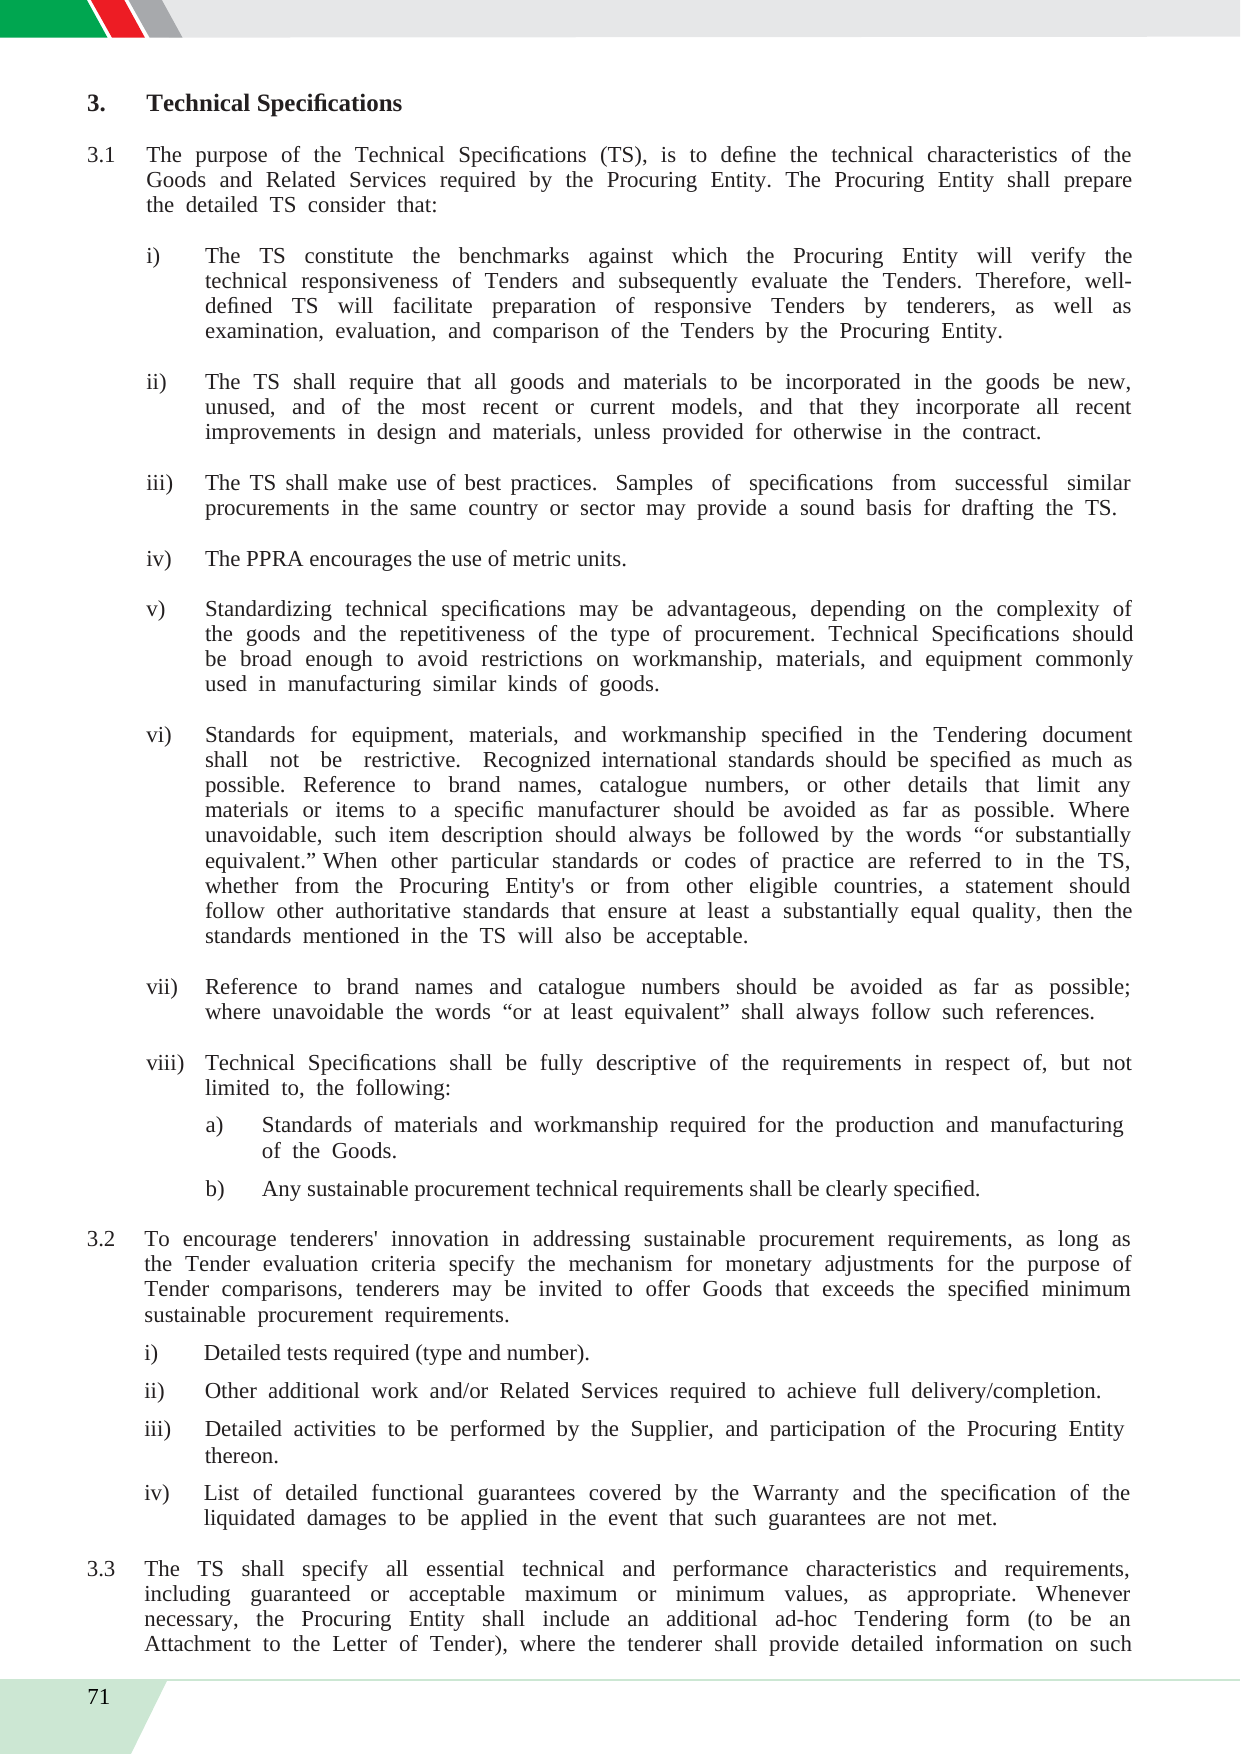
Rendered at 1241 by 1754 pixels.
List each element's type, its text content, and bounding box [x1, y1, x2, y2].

list Technical Speciﬁcations shall be fully descriptive of the requirements in respect of, but not limited to, the following: [146, 1050, 1134, 1100]
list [87, 1556, 1134, 1657]
list The TS shall require that all goods and materials to be incorporated in the goods be new, unused, and of the most recent or current models, and that they incorporate all recent improvements in design and materials, unless provided for otherwise in the contract. [146, 369, 1134, 444]
list Reference to brand names and catalogue numbers should be avoided as far as possible; where unavoidable the words “or at least equivalent” shall always follow such references. [146, 974, 1134, 1024]
list The PPRA encourages the use of metric units. [146, 545, 1165, 571]
list Any sustainable procurement technical requirements shall be clearly speciﬁed. [205, 1175, 1165, 1201]
list To encourage tenderers' innovation in addressing sustainable procurement requirements, as long as the Tender evaluation criteria specify the mechanism for monetary adjustments for the purpose of Tender comparisons, tenderers may be invited to offer Goods that exceeds the speciﬁed minimum sustainable procurement requirements. [87, 1227, 1134, 1327]
list List of detailed functional guarantees covered by the Warranty and the speciﬁcation of the liquidated damages to be applied in the event that such guarantees are not met. [144, 1481, 1134, 1531]
list Standards for equipment, materials, and workmanship speciﬁed in the Tendering document shall not be restrictive. Recognized international standards should be speciﬁed as much as possible. Reference to brand names, catalogue numbers, or other details that limit any materials or items to a speciﬁc manufacturer should be avoided as far as possible. Where unavoidable, such item description should always be followed by the words “or substantially equivalent.” When other particular standards or codes of practice are referred to in the TS, whether from the Procuring Entity's or from other eligible countries, a statement should follow other authoritative standards that ensure at least a substantially equal quality, then the standards mentioned in the TS will also be acceptable. [146, 722, 1134, 948]
list The TS shall make use of best practices. Samples of speciﬁcations from successful similar procurements in the same country or sector may provide a sound basis for drafting the TS. [146, 470, 1134, 520]
list The TS constitute the benchmarks against which the Procuring Entity will verify the technical responsiveness of Tenders and subsequently evaluate the Tenders. Therefore, well-deﬁned TS will facilitate preparation of responsive Tenders by tenderers, as well as examination, evaluation, and comparison of the Tenders by the Procuring Entity. [146, 243, 1134, 343]
list Other additional work and/or Related Services required to achieve full delivery/completion. [144, 1377, 1165, 1403]
list Detailed tests required (type and number). [144, 1339, 1165, 1366]
list Detailed activities to be performed by the Supplier, and participation of the Procuring Entity thereon. [144, 1415, 1165, 1468]
list The purpose of the Technical Speciﬁcations (TS), is to deﬁne the technical characteristics of the Goods and Related Services required by the Procuring Entity. The Procuring Entity shall prepare the detailed TS consider that: [87, 142, 1134, 218]
subtitle Technical Speciﬁcations [87, 88, 1165, 117]
list Standards of materials and workmanship required for the production and manufacturing of the Goods. [205, 1113, 1134, 1163]
list Standardizing technical speciﬁcations may be advantageous, depending on the complexity of the goods and the repetitiveness of the type of procurement. Technical Speciﬁcations should be broad enough to avoid restrictions on workmanship, materials, and equipment commonly used in manufacturing similar kinds of goods. [146, 596, 1135, 697]
